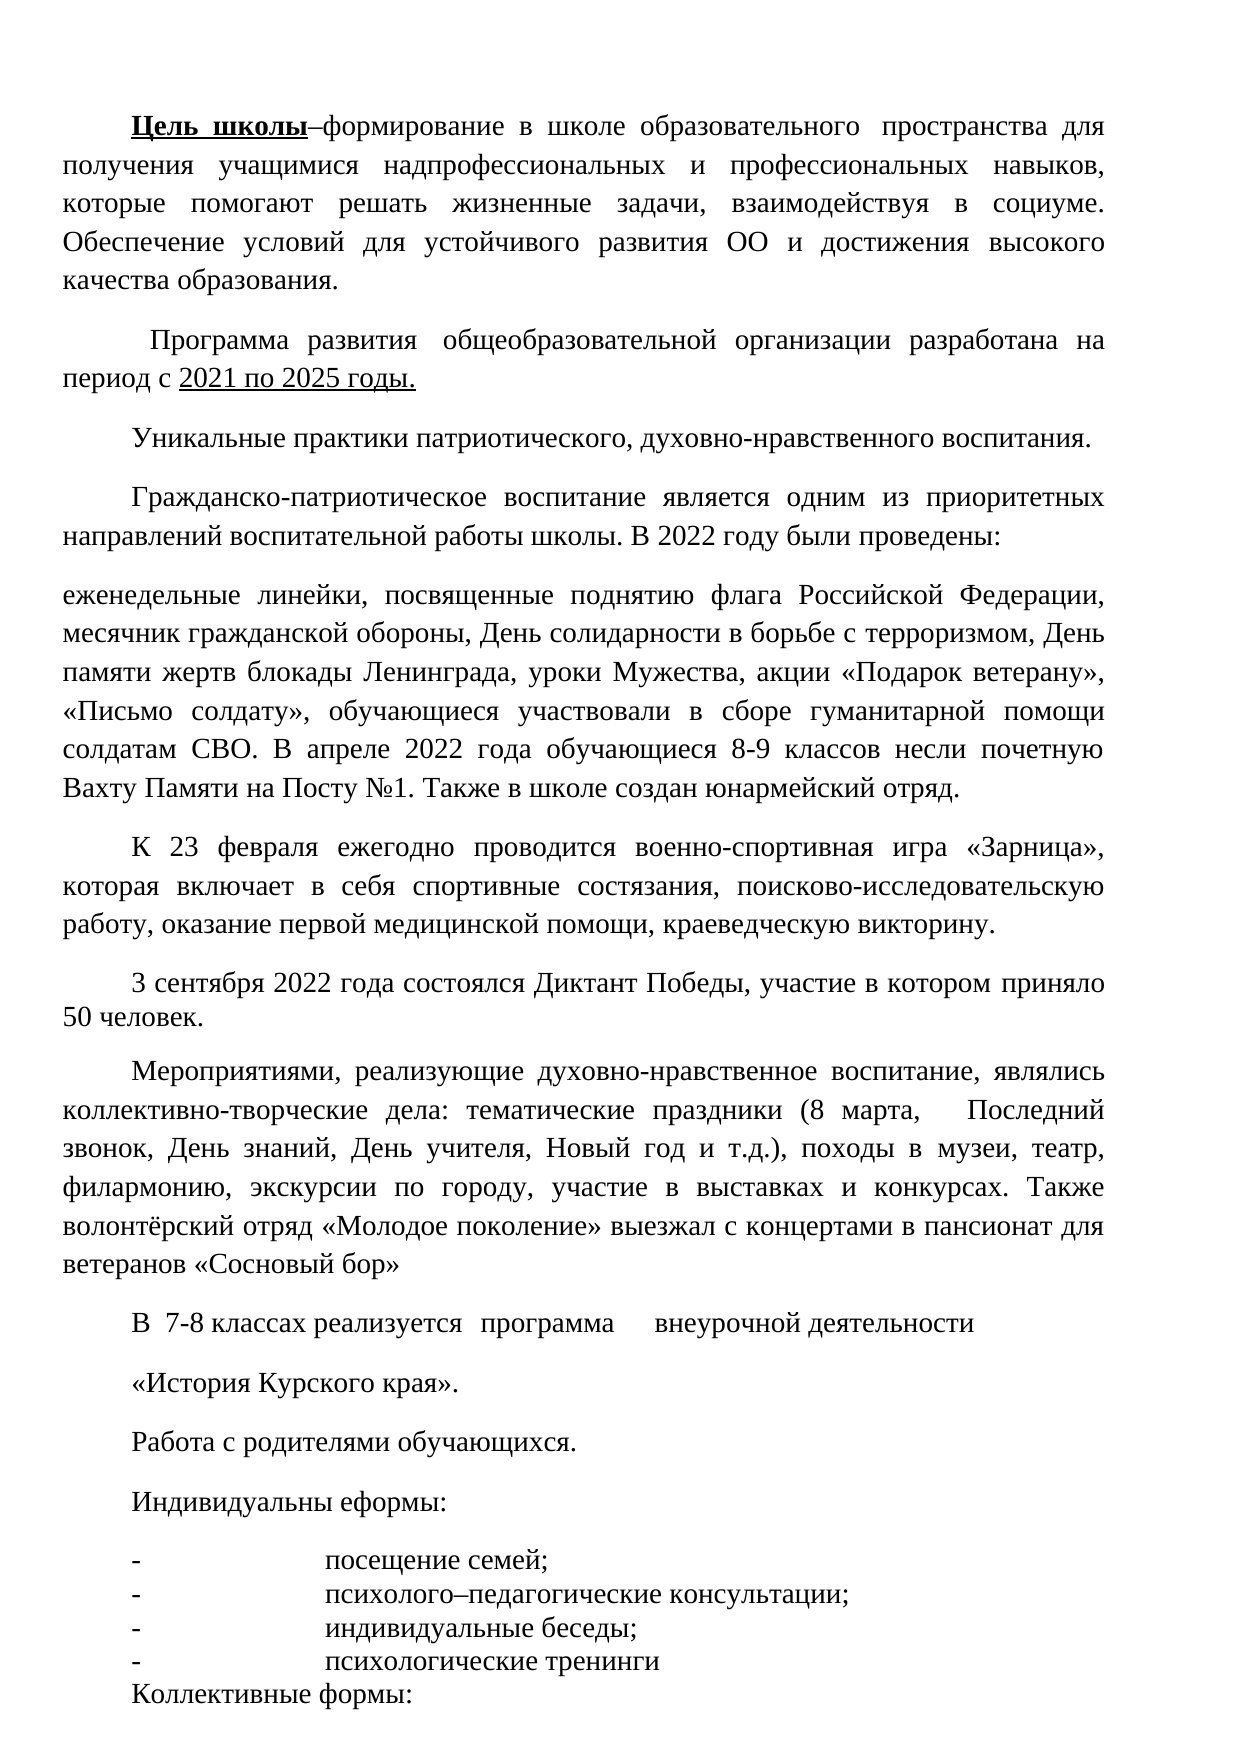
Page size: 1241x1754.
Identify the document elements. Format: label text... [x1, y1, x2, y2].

text Мероприятиями, реализующие духовно-нравственное воспитание, являлись коллективно-творческие дела: тематические праздники (8 марта, Последний звонок, День знаний, День учителя, Новый год и т.д.), походы в музеи, театр, филармонию, экскурсии по городу, участие в выставках и конкурсах. Также волонтёрский отряд «Молодое поколение» выезжал с концертами в пансионат для ветеранов «Сосновый бор» [62, 1053, 1105, 1280]
text Цель школы–формирование в школе образовательного пространства для получения учащимися надпрофессиональных и профессиональных навыков, которые помогают решать жизненные задачи, взаимодействуя в социуме. Обеспечение условий для устойчивого развития ОО и достижения высокого качества образования. [62, 108, 1105, 296]
text К 23 февраля ежегодно проводится военно-спортивная игра «Зарница», которая включает в себя спортивные состязания, поисково-исследовательскую работу, оказание первой медицинской помощи, краеведческую викторину. [62, 829, 1105, 940]
text еженедельные линейки, посвященные поднятию флага Российской Федерации, месячник гражданской обороны, День солидарности в борьбе с терроризмом, День памяти жертв блокады Ленинграда, уроки Мужества, акции «Подарок ветерану», «Письмо солдату», обучающиеся участвовали в сборе гуманитарной помощи солдатам СВО. В апреле 2022 года обучающиеся 8-9 классов несли почетную Вахту Памяти на Посту №1. Также в школе создан юнармейский отряд. [62, 577, 1105, 803]
list посещение семей; [62, 1543, 1105, 1577]
text Программа развития общеобразовательной организации разработана на период с 2021 по 2025 годы. [62, 322, 1105, 394]
list индивидуальные беседы; [62, 1610, 1105, 1644]
list психолого–педагогические консультации; [62, 1577, 1105, 1610]
text В 7-8 классах реализуется программа внеурочной деятельности [62, 1306, 1105, 1339]
text Гражданско-патриотическое воспитание является одним из приоритетных направлений воспитательной работы школы. В 2022 году были проведены: [62, 479, 1105, 551]
text Работа с родителями обучающихся. [62, 1424, 1105, 1458]
list Коллективные формы: [131, 1677, 1105, 1711]
text 3 сентября 2022 года состоялся Диктант Победы, участие в котором приняло 50 человек. [62, 966, 1105, 1033]
text Индивидуальны еформы: [62, 1484, 1105, 1517]
list психологические тренинги [62, 1644, 1105, 1677]
text «История Курского края». [62, 1365, 1105, 1398]
text Уникальные практики патриотического, духовно-нравственного воспитания. [62, 420, 1105, 453]
